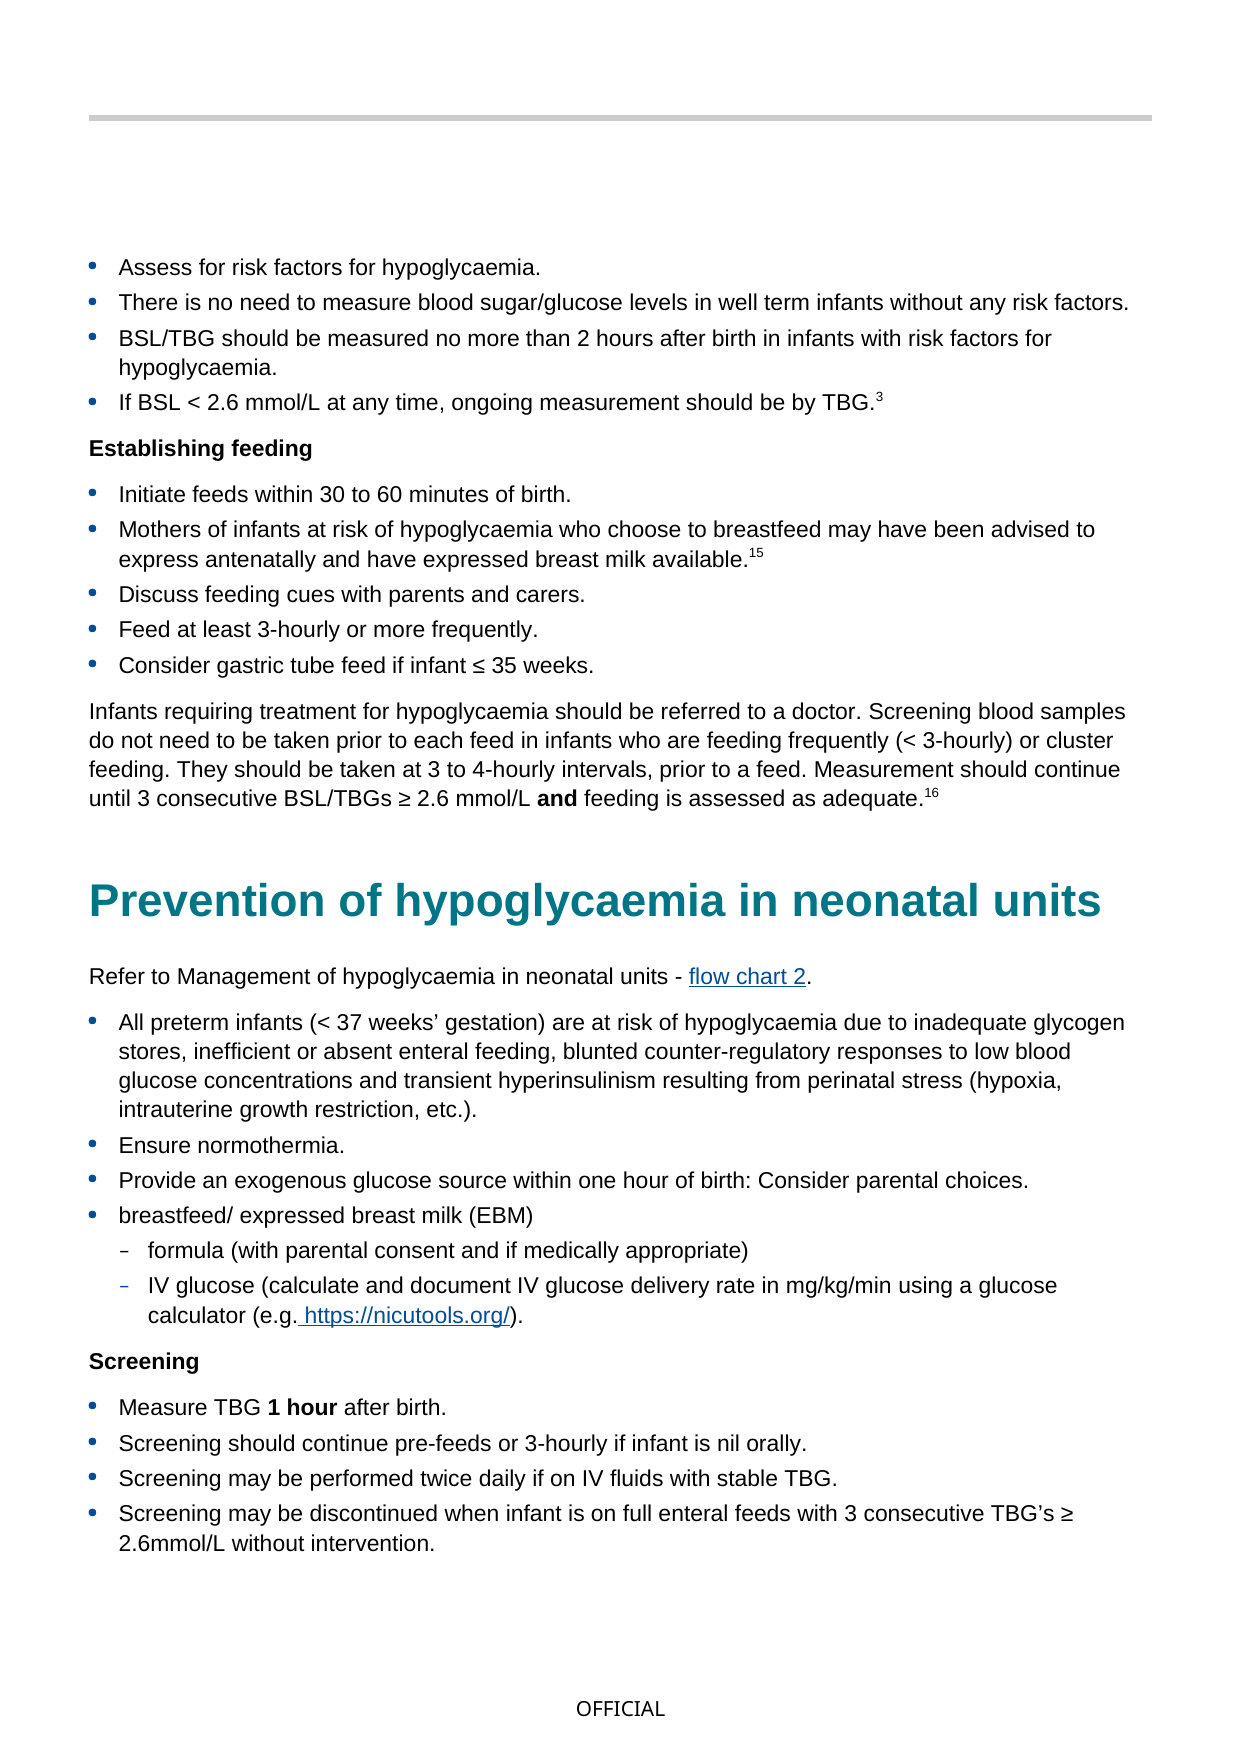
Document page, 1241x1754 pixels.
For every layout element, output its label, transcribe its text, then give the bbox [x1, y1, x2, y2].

text Ensure normothermia. [89, 1129, 1152, 1158]
text There is no need to measure blood sugar/glucose levels in well term infants without any risk factors. [89, 286, 1152, 316]
text Mothers of infants at risk of hypoglycaemia who choose to breastfeed may have been advised to express antenatally and have expressed breast milk available.15 [89, 513, 1152, 572]
text Feed at least 3-hourly or more frequently. [89, 613, 1152, 643]
text Assess for risk factors for hypoglycaemia. [89, 251, 1152, 280]
text breastfeed/ expressed breast milk (EBM) [89, 1199, 1152, 1229]
text Screening may be performed twice daily if on IV fluids with stable TBG. [89, 1462, 1152, 1491]
text Refer to Management of hypoglycaemia in neonatal units - flow chart 2. [89, 960, 1152, 989]
text Screening may be discontinued when infant is on full enteral feeds with 3 consecutive TBG’s ≥ 2.6mmol/L without intervention. [89, 1497, 1152, 1556]
text Establishing feeding [89, 432, 1152, 461]
list IV glucose (calculate and document IV glucose delivery rate in mg/kg/min using a glucose calculator (e.g. https://nicutools.org/). [118, 1270, 1152, 1329]
text Provide an exogenous glucose source within one hour of birth: Consider parental choices. [89, 1164, 1152, 1193]
text Initiate feeds within 30 to 60 minutes of birth. [89, 478, 1152, 507]
text BSL/TBG should be measured no more than 2 hours after birth in infants with risk factors for hypoglycaemia. [89, 322, 1152, 380]
text All preterm infants (< 37 weeks’ gestation) are at risk of hypoglycaemia due to inadequate glycogen stores, inefficient or absent enteral feeding, blunted counter-regulatory responses to low blood glucose concentrations and transient hyperinsulinism resulting from perinatal stress (hypoxia, intrauterine growth restriction, etc.). [89, 1006, 1152, 1122]
text If BSL < 2.6 mmol/L at any time, ongoing measurement should be by TBG.3 [89, 386, 1152, 416]
text Infants requiring treatment for hypoglycaemia should be referred to a doctor. Screening blood samples do not need to be taken prior to each feed in infants who are feeding frequently (< 3-hourly) or cluster feeding. They should be taken at 3 to 4-hourly intervals, prior to a feed. Measurement should continue until 3 consecutive BSL/TBGs ≥ 2.6 mmol/L and feeding is assessed as adequate.16 [89, 695, 1152, 811]
text Consider gastric tube feed if infant ≤ 35 weeks. [89, 649, 1152, 678]
text Measure TBG 1 hour after birth. [89, 1391, 1152, 1420]
text Prevention of hypoglycaemia in neonatal units [89, 874, 1152, 927]
text Discuss feeding cues with parents and carers. [89, 578, 1152, 607]
text Screening [89, 1345, 1152, 1374]
text Screening should continue pre-feeds or 3-hourly if infant is nil orally. [89, 1427, 1152, 1456]
list formula (with parental consent and if medically appropriate) [118, 1235, 1152, 1264]
